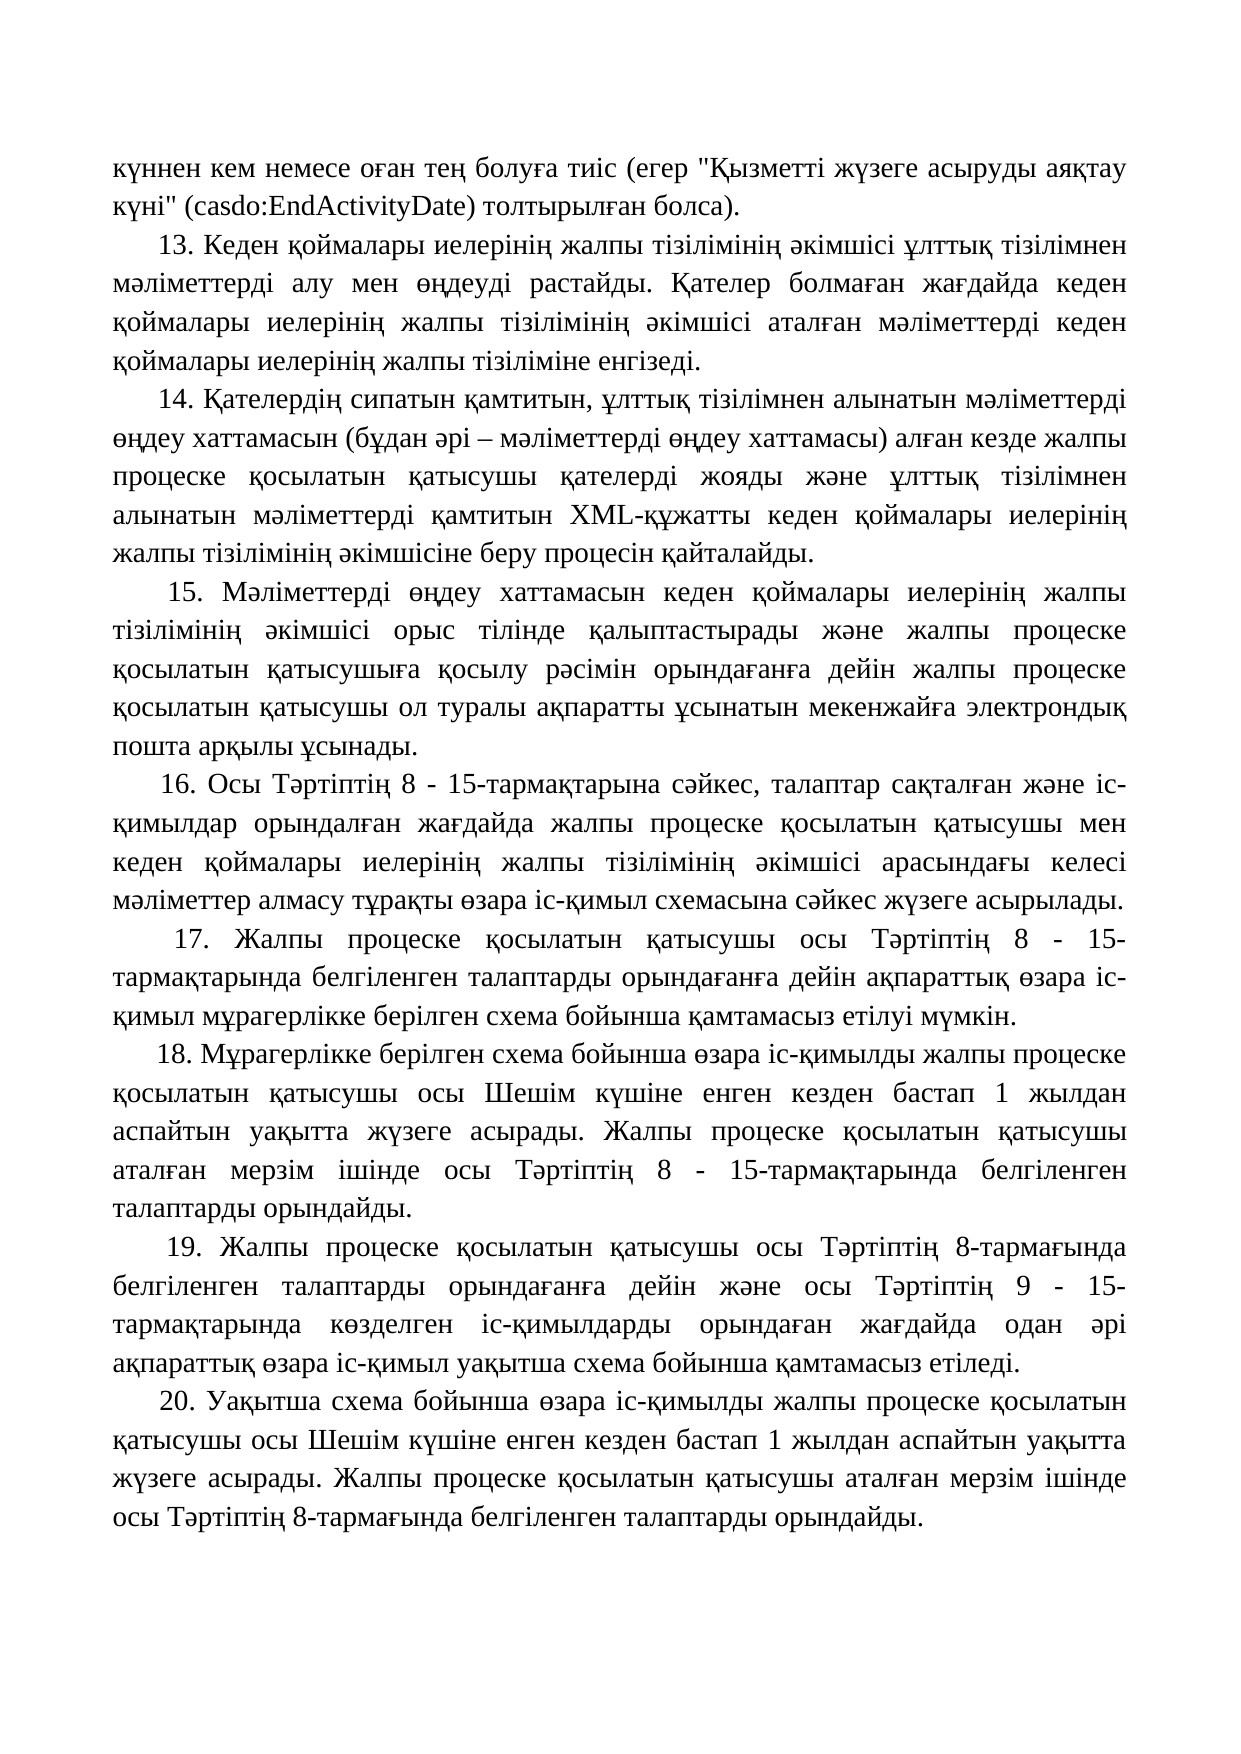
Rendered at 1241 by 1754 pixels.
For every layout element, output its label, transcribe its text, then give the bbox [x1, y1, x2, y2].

text 18. Мұрагерлікке берілген схема бойынша өзара іс-қимылды жалпы процеске қосылатын қатысушы осы Шешім күшіне енген кезден бастап 1 жылдан аспайтын уақытта жүзеге асырады. Жалпы процеске қосылатын қатысушы аталған мерзім ішінде осы Тәртіптің 8 - 15-тармақтарында белгіленген талаптарды орындайды. [112, 1036, 1128, 1224]
text 17. Жалпы процеске қосылатын қатысушы осы Тәртіптің 8 - 15-тармақтарында белгіленген талаптарды орындағанға дейін ақпараттық өзара іс-қимыл мұрагерлікке берілген схема бойынша қамтамасыз етілуі мүмкін. [112, 921, 1128, 1031]
text 20. Уақытша схема бойынша өзара іс-қимылды жалпы процеске қосылатын қатысушы осы Шешім күшіне енген кезден бастап 1 жылдан аспайтын уақытта жүзеге асырады. Жалпы процеске қосылатын қатысушы аталған мерзім ішінде осы Тәртіптің 8-тармағында белгіленген талаптарды орындайды. [112, 1383, 1128, 1532]
text 16. Осы Тәртіптің 8 - 15-тармақтарына сәйкес, талаптар сақталған және іс-қимылдар орындалған жағдайда жалпы процеске қосылатын қатысушы мен кеден қоймалары иелерінің жалпы тізілімінің әкімшісі арасындағы келесі мәліметтер алмасу тұрақты өзара іс-қимыл схемасына сәйкес жүзеге асырылады. [112, 767, 1128, 916]
text 15. Мәліметтерді өңдеу хаттамасын кеден қоймалары иелерінің жалпы тізілімінің әкімшісі орыс тілінде қалыптастырады және жалпы процеске қосылатын қатысушыға қосылу рәсімін орындағанға дейін жалпы процеске қосылатын қатысушы ол туралы ақпаратты ұсынатын мекенжайға электрондық пошта арқылы ұсынады. [112, 574, 1128, 762]
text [112, 150, 1128, 222]
text 19. Жалпы процеске қосылатын қатысушы осы Тәртіптің 8-тармағында белгіленген талаптарды орындағанға дейін және осы Тәртіптің 9 - 15-тармақтарында көзделген іс-қимылдарды орындаған жағдайда одан әрі ақпараттық өзара іс-қимыл уақытша схема бойынша қамтамасыз етіледі. [112, 1229, 1128, 1378]
text 14. Қателердің сипатын қамтитын, ұлттық тізілімнен алынатын мәліметтерді өңдеу хаттамасын (бұдан әрі – мәліметтерді өңдеу хаттамасы) алған кезде жалпы процеске қосылатын қатысушы қателерді жояды және ұлттық тізілімнен алынатын мәліметтерді қамтитын XML-құжатты кеден қоймалары иелерінің жалпы тізілімінің әкімшісіне беру процесін қайталайды. [112, 381, 1128, 569]
text 13. Кеден қоймалары иелерінің жалпы тізілімінің әкімшісі ұлттық тізілімнен мәліметтерді алу мен өңдеуді растайды. Қателер болмаған жағдайда кеден қоймалары иелерінің жалпы тізілімінің әкімшісі аталған мәліметтерді кеден қоймалары иелерінің жалпы тізіліміне енгізеді. [112, 227, 1128, 376]
